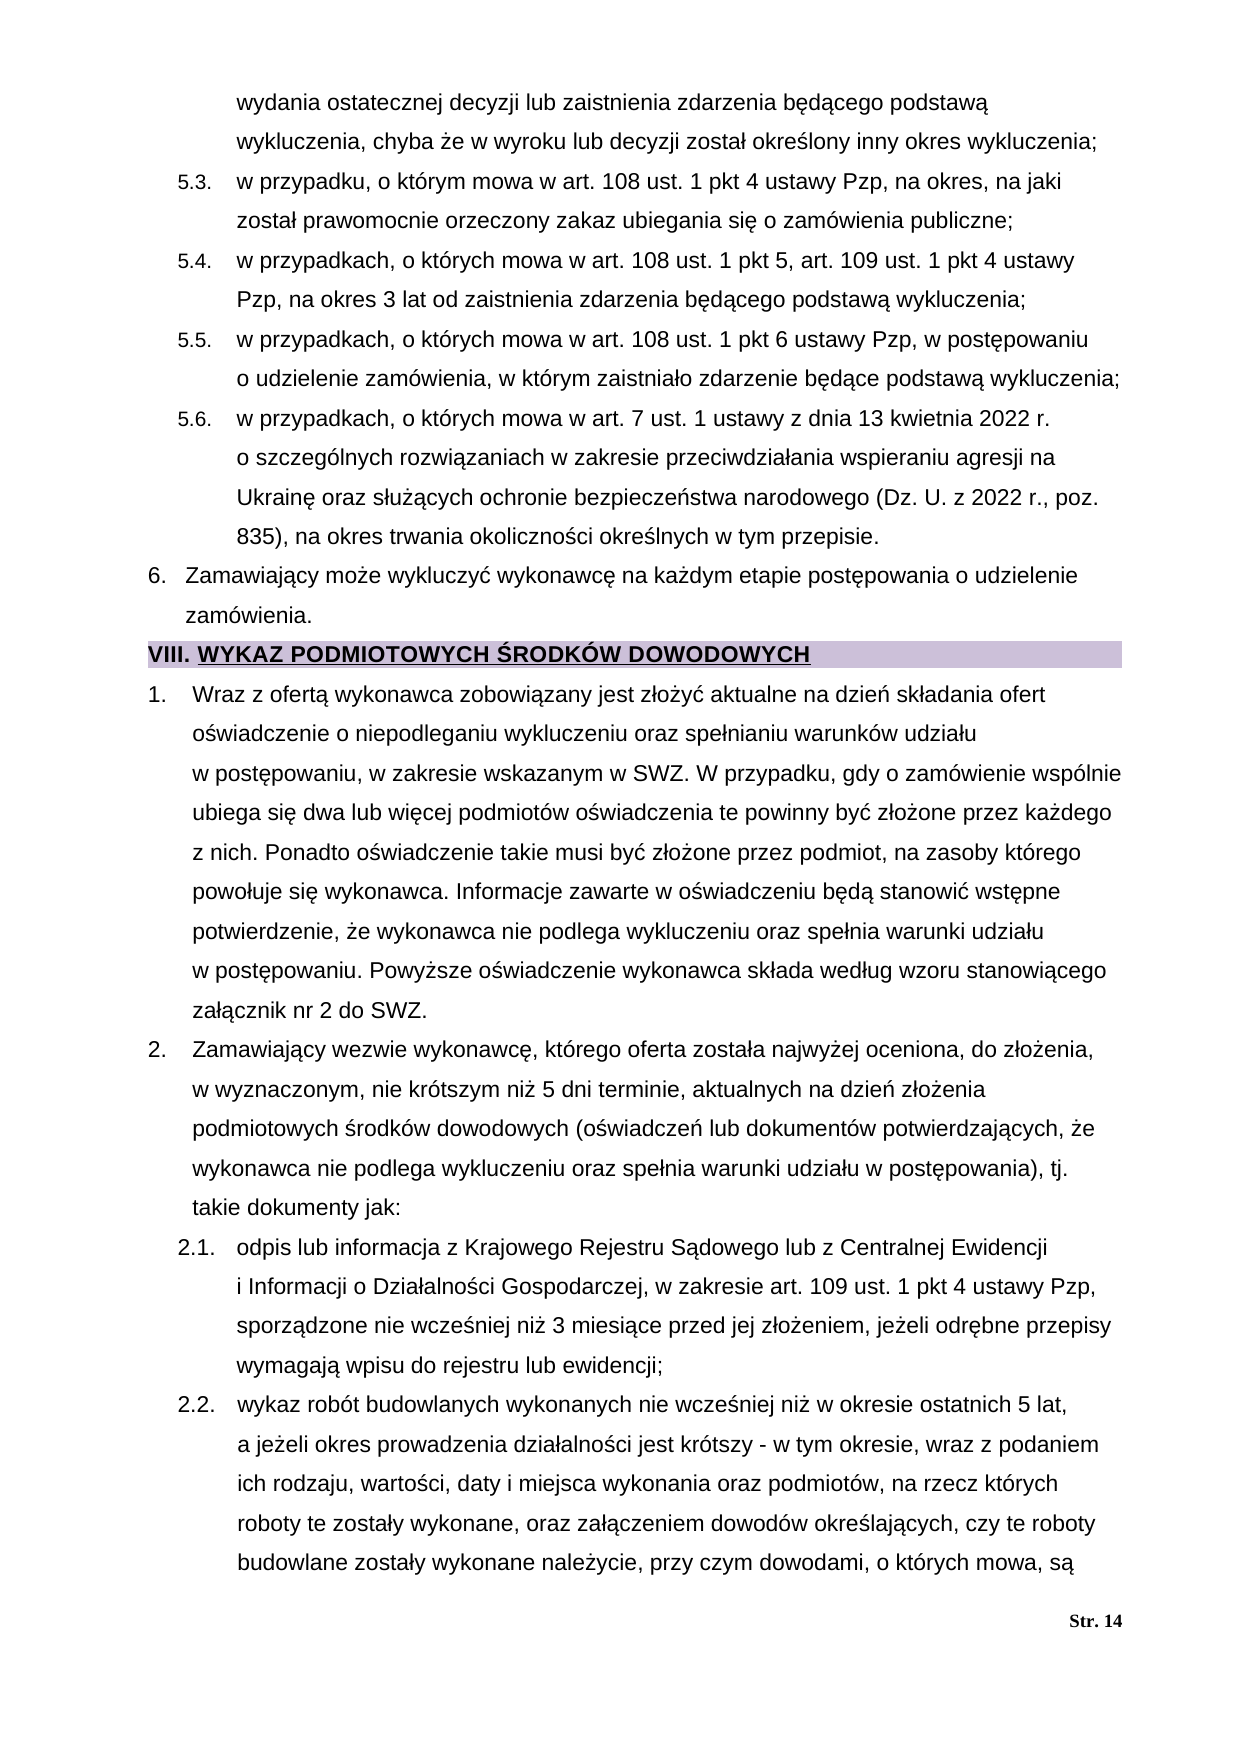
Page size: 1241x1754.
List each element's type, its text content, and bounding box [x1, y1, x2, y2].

list w przypadku, o którym mowa w art. 108 ust. 1 pkt 4 ustawy Pzp, na okres, na jaki został prawomocnie orzeczony zakaz ubiegania się o zamówienia publiczne; [177, 168, 1122, 233]
subtitle VIII. WYKAZ PODMIOTOWYCH ŚRODKÓW DOWODOWYCH [148, 641, 1122, 668]
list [177, 89, 1122, 154]
list Zamawiający może wykluczyć wykonawcę na każdym etapie postępowania o udzielenie zamówienia. [148, 562, 1122, 628]
list w przypadkach, o których mowa w art. 7 ust. 1 ustawy z dnia 13 kwietnia 2022 r. o szczególnych rozwiązaniach w zakresie przeciwdziałania wspieraniu agresji na Ukrainę oraz służących ochronie bezpieczeństwa narodowego (Dz. U. z 2022 r., poz. 835), na okres trwania okoliczności określnych w tym przepisie. [177, 404, 1122, 549]
list Zamawiający wezwie wykonawcę, którego oferta została najwyżej oceniona, do złożenia, w wyznaczonym, nie krótszym niż 5 dni terminie, aktualnych na dzień złożenia podmiotowych środków dowodowych (oświadczeń lub dokumentów potwierdzających, że wykonawca nie podlega wykluczeniu oraz spełnia warunki udziału w postępowania), tj. takie dokumenty jak: [148, 1036, 1122, 1220]
list Wraz z ofertą wykonawca zobowiązany jest złożyć aktualne na dzień składania ofert oświadczenie o niepodleganiu wykluczeniu oraz spełnianiu warunków udziału w postępowaniu, w zakresie wskazanym w SWZ. W przypadku, gdy o zamówienie wspólnie ubiega się dwa lub więcej podmiotów oświadczenia te powinny być złożone przez każdego z nich. Ponadto oświadczenie takie musi być złożone przez podmiot, na zasoby którego powołuje się wykonawca. Informacje zawarte w oświadczeniu będą stanowić wstępne potwierdzenie, że wykonawca nie podlega wykluczeniu oraz spełnia warunki udziału w postępowaniu. Powyższe oświadczenie wykonawca składa według wzoru stanowiącego załącznik nr 2 do SWZ. [148, 681, 1122, 1023]
list odpis lub informacja z Krajowego Rejestru Sądowego lub z Centralnej Ewidencji i Informacji o Działalności Gospodarczej, w zakresie art. 109 ust. 1 pkt 4 ustawy Pzp, sporządzone nie wcześniej niż 3 miesiące przed jej złożeniem, jeżeli odrębne przepisy wymagają wpisu do rejestru lub ewidencji; [177, 1233, 1122, 1378]
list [177, 1391, 1122, 1576]
list w przypadkach, o których mowa w art. 108 ust. 1 pkt 5, art. 109 ust. 1 pkt 4 ustawy Pzp, na okres 3 lat od zaistnienia zdarzenia będącego podstawą wykluczenia; [177, 247, 1122, 312]
list w przypadkach, o których mowa w art. 108 ust. 1 pkt 6 ustawy Pzp, w postępowaniu o udzielenie zamówienia, w którym zaistniało zdarzenie będące podstawą wykluczenia; [177, 326, 1122, 391]
